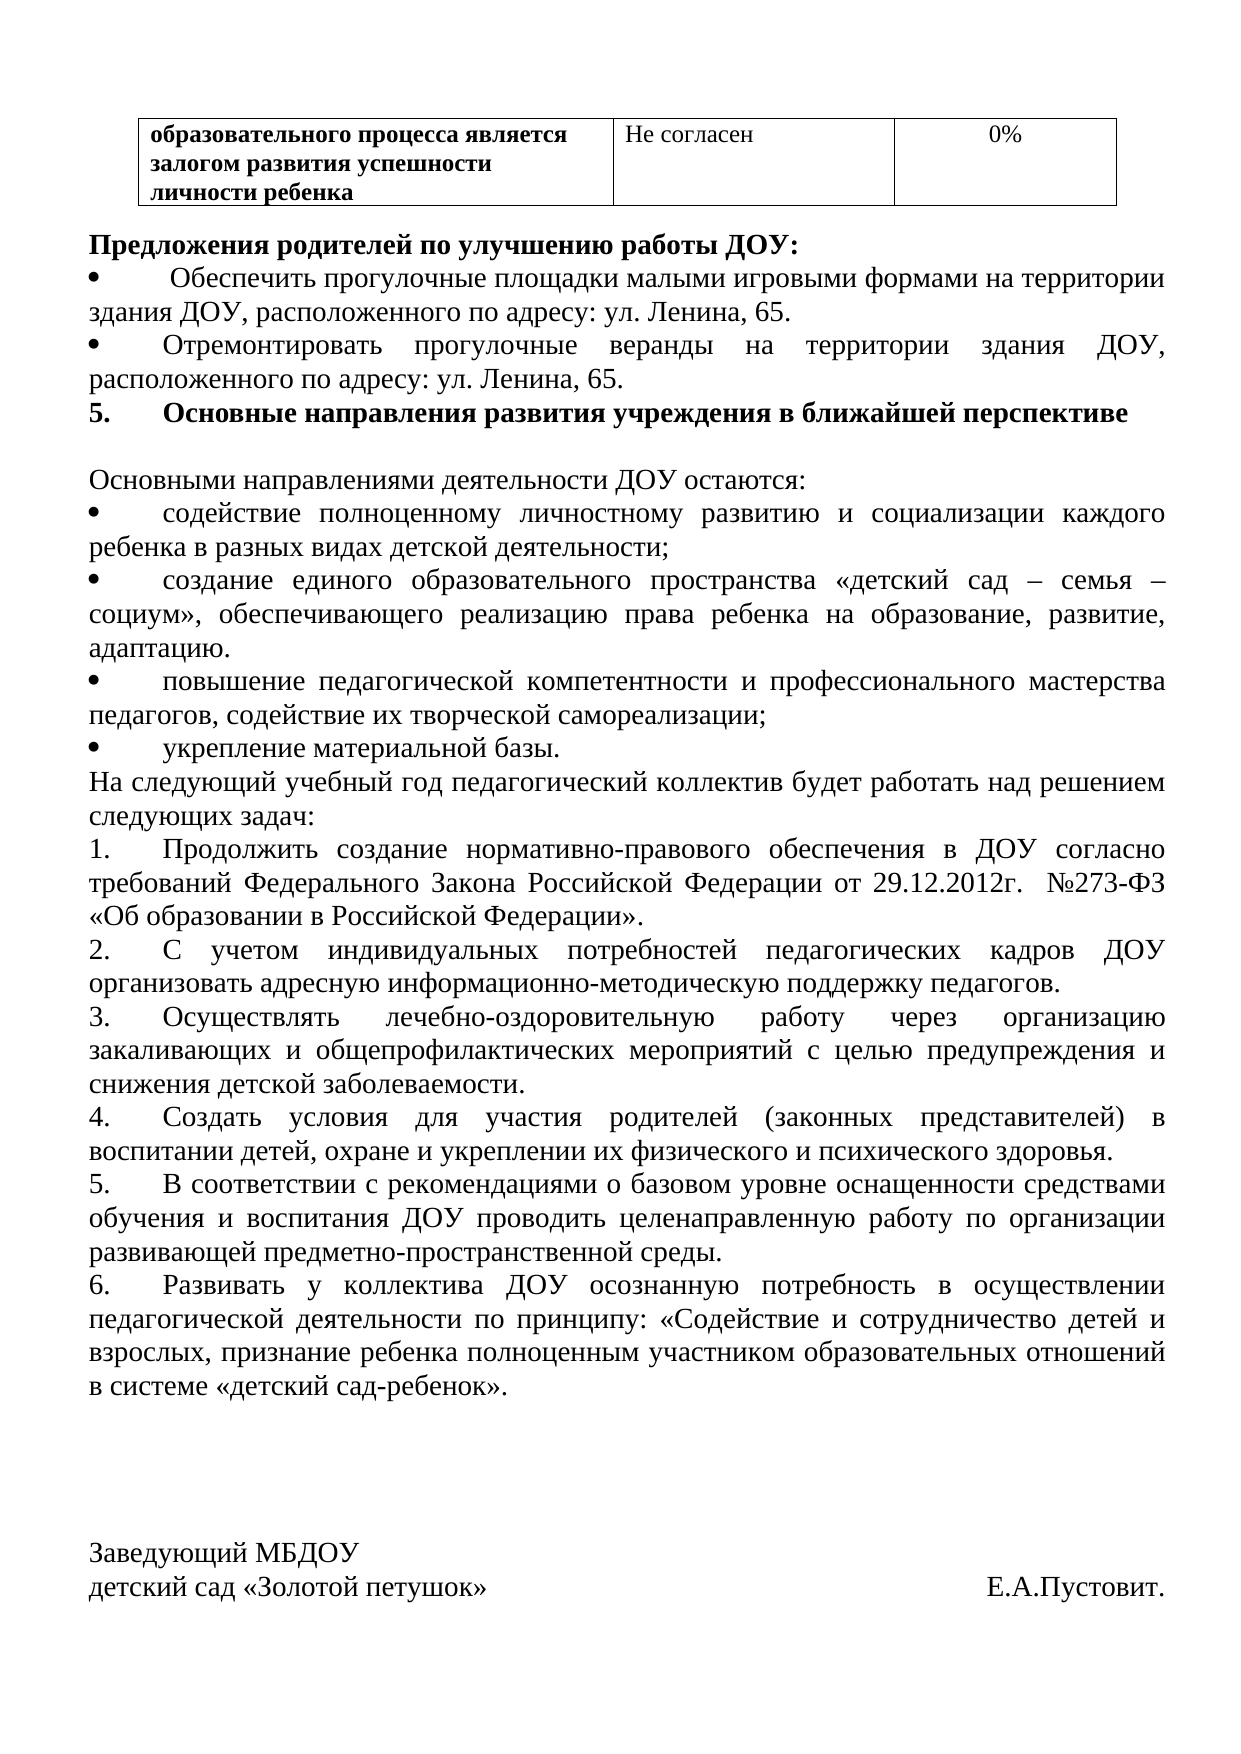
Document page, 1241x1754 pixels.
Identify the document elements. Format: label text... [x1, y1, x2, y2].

table_cell 0% [895, 119, 1116, 205]
list Обеспечить прогулочные площадки малыми игровыми формами на территории здания ДОУ, расположенного по адресу: ул. Ленина, 65. [88, 260, 1166, 327]
list создание единого образовательного пространства «детский сад – семья – социум», обеспечивающего реализацию права ребенка на образование, развитие, адаптацию. [88, 562, 1166, 663]
list содействие полноценному личностному развитию и социализации каждого ребенка в разных видах детской деятельности; [88, 495, 1166, 562]
text Предложения родителей по улучшению работы ДОУ: [88, 227, 1166, 260]
text Заведующий МБДОУ [88, 1536, 1166, 1569]
list В соответствии с рекомендациями о базовом уровне оснащенности средствами обучения и воспитания ДОУ проводить целенаправленную работу по организации развивающей предметно-пространственной среды. [88, 1167, 1166, 1267]
list Развивать у коллектива ДОУ осознанную потребность в осуществлении педагогической деятельности по принципу: «Содействие и сотрудничество детей и взрослых, признание ребенка полноценным участником образовательных отношений в системе «детский сад-ребенок». [88, 1267, 1166, 1401]
list Продолжить создание нормативно-правового обеспечения в ДОУ согласно требований Федерального Закона Российской Федерации от 29.12.2012г. №273-ФЗ «Об образовании в Российской Федерации». [88, 831, 1166, 932]
list Отремонтировать прогулочные веранды на территории здания ДОУ, расположенного по адресу: ул. Ленина, 65. [88, 327, 1166, 395]
text детский сад «Золотой петушок» Е.А.Пустовит. [88, 1569, 1166, 1603]
subtitle Основные направления развития учреждения в ближайшей перспективе [88, 395, 1166, 428]
list Создать условия для участия родителей (законных представителей) в воспитании детей, охране и укреплении их физического и психического здоровья. [88, 1099, 1166, 1167]
text Основными направлениями деятельности ДОУ остаются: [88, 462, 1166, 495]
table_cell Не согласен [614, 119, 894, 205]
list С учетом индивидуальных потребностей педагогических кадров ДОУ организовать адресную информационно-методическую поддержку педагогов. [88, 932, 1166, 999]
list повышение педагогической компетентности и профессионального мастерства педагогов, содействие их творческой самореализации; [88, 663, 1166, 730]
text На следующий учебный год педагогический коллектив будет работать над решением следующих задач: [88, 764, 1166, 831]
list укрепление материальной базы. [88, 730, 1166, 764]
list Осуществлять лечебно-оздоровительную работу через организацию закаливающих и общепрофилактических мероприятий с целью предупреждения и снижения детской заболеваемости. [88, 999, 1166, 1099]
